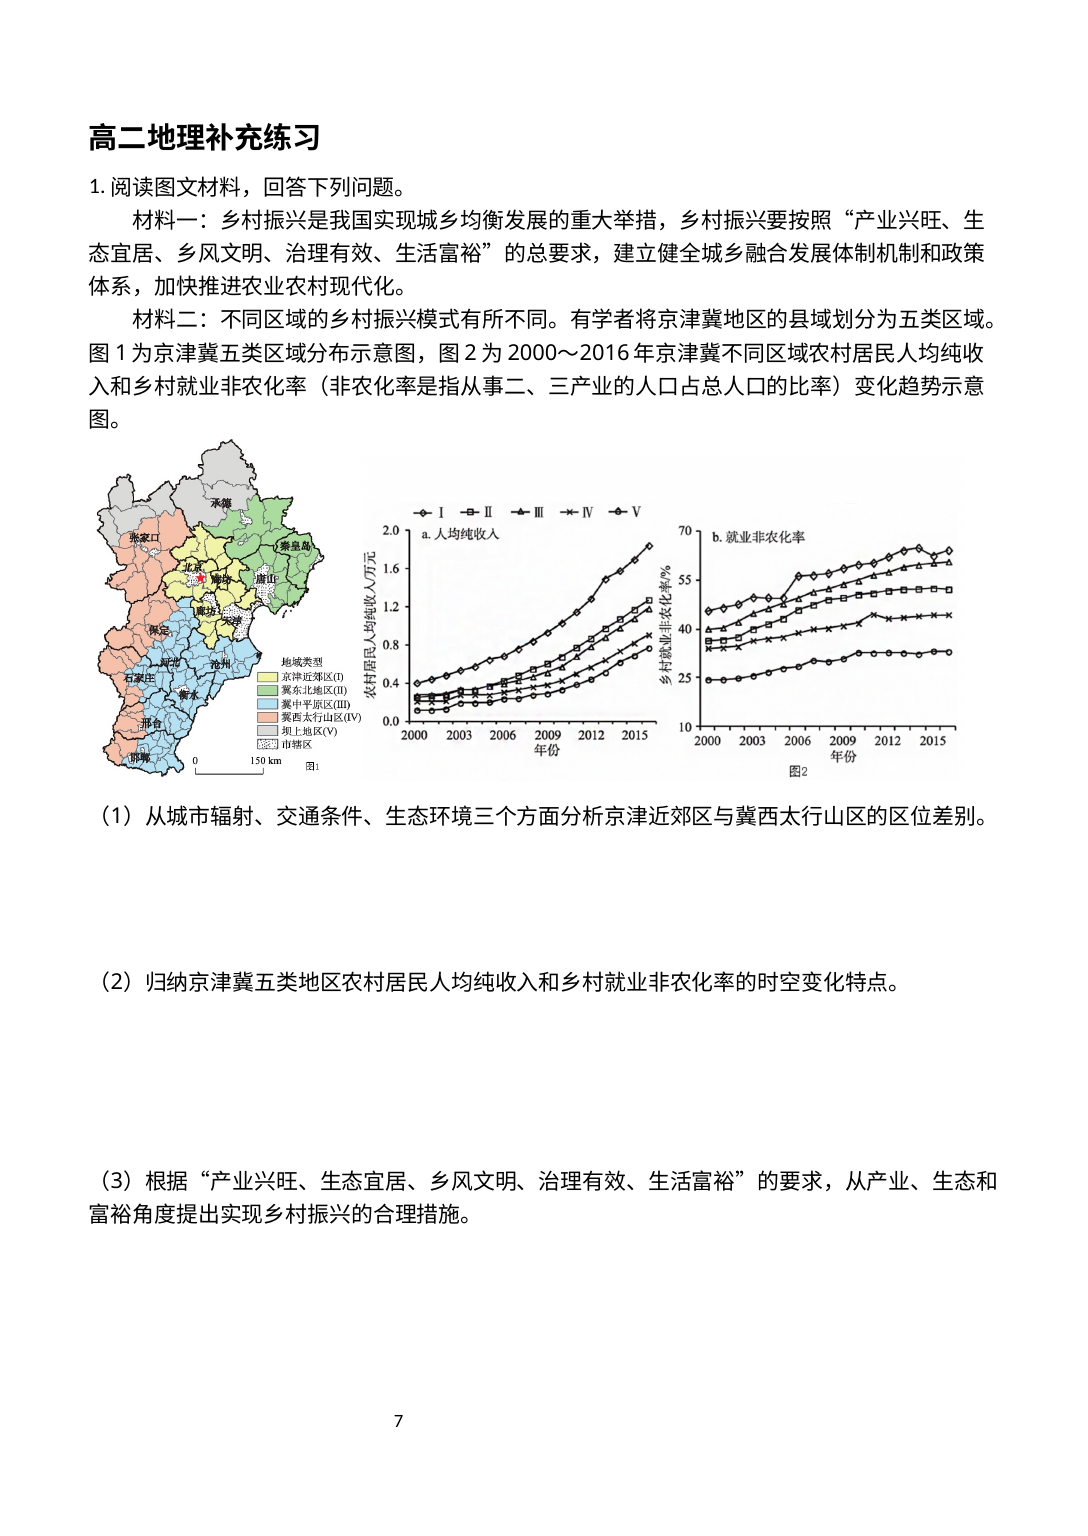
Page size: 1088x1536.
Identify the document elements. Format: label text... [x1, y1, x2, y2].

text 材料一：乡村振兴是我国实现城乡均衡发展的重大举措，乡村振兴要按照“产业兴旺、生态宜居、乡风文明、治理有效、生活富裕”的总要求，建立健全城乡融合发展体制机制和政策体系，加快推进农业农村现代化。 [88, 202, 999, 302]
text （2）归纳京津冀五类地区农村居民人均纯收入和乡村就业非农化率的时空变化特点。 [88, 964, 999, 997]
text （1）从城市辐射、交通条件、生态环境三个方面分析京津近郊区与冀西太行山区的区位差别。 [88, 798, 999, 832]
picture [88, 434, 967, 781]
text （3）根据“产业兴旺、生态宜居、乡风文明、治理有效、生活富裕”的要求，从产业、生态和富裕角度提出实现乡村振兴的合理措施。 [88, 1163, 999, 1229]
text 1. 阅读图文材料，回答下列问题。 [88, 169, 999, 202]
text 高二地理补充练习 [88, 103, 999, 169]
text 材料二：不同区域的乡村振兴模式有所不同。有学者将京津冀地区的县域划分为五类区域。图1为京津冀五类区域分布示意图，图2为2000～2016年京津冀不同区域农村居民人均纯收入和乡村就业非农化率（非农化率是指从事二、三产业的人口占总人口的比率）变化趋势示意图。 [88, 302, 999, 434]
